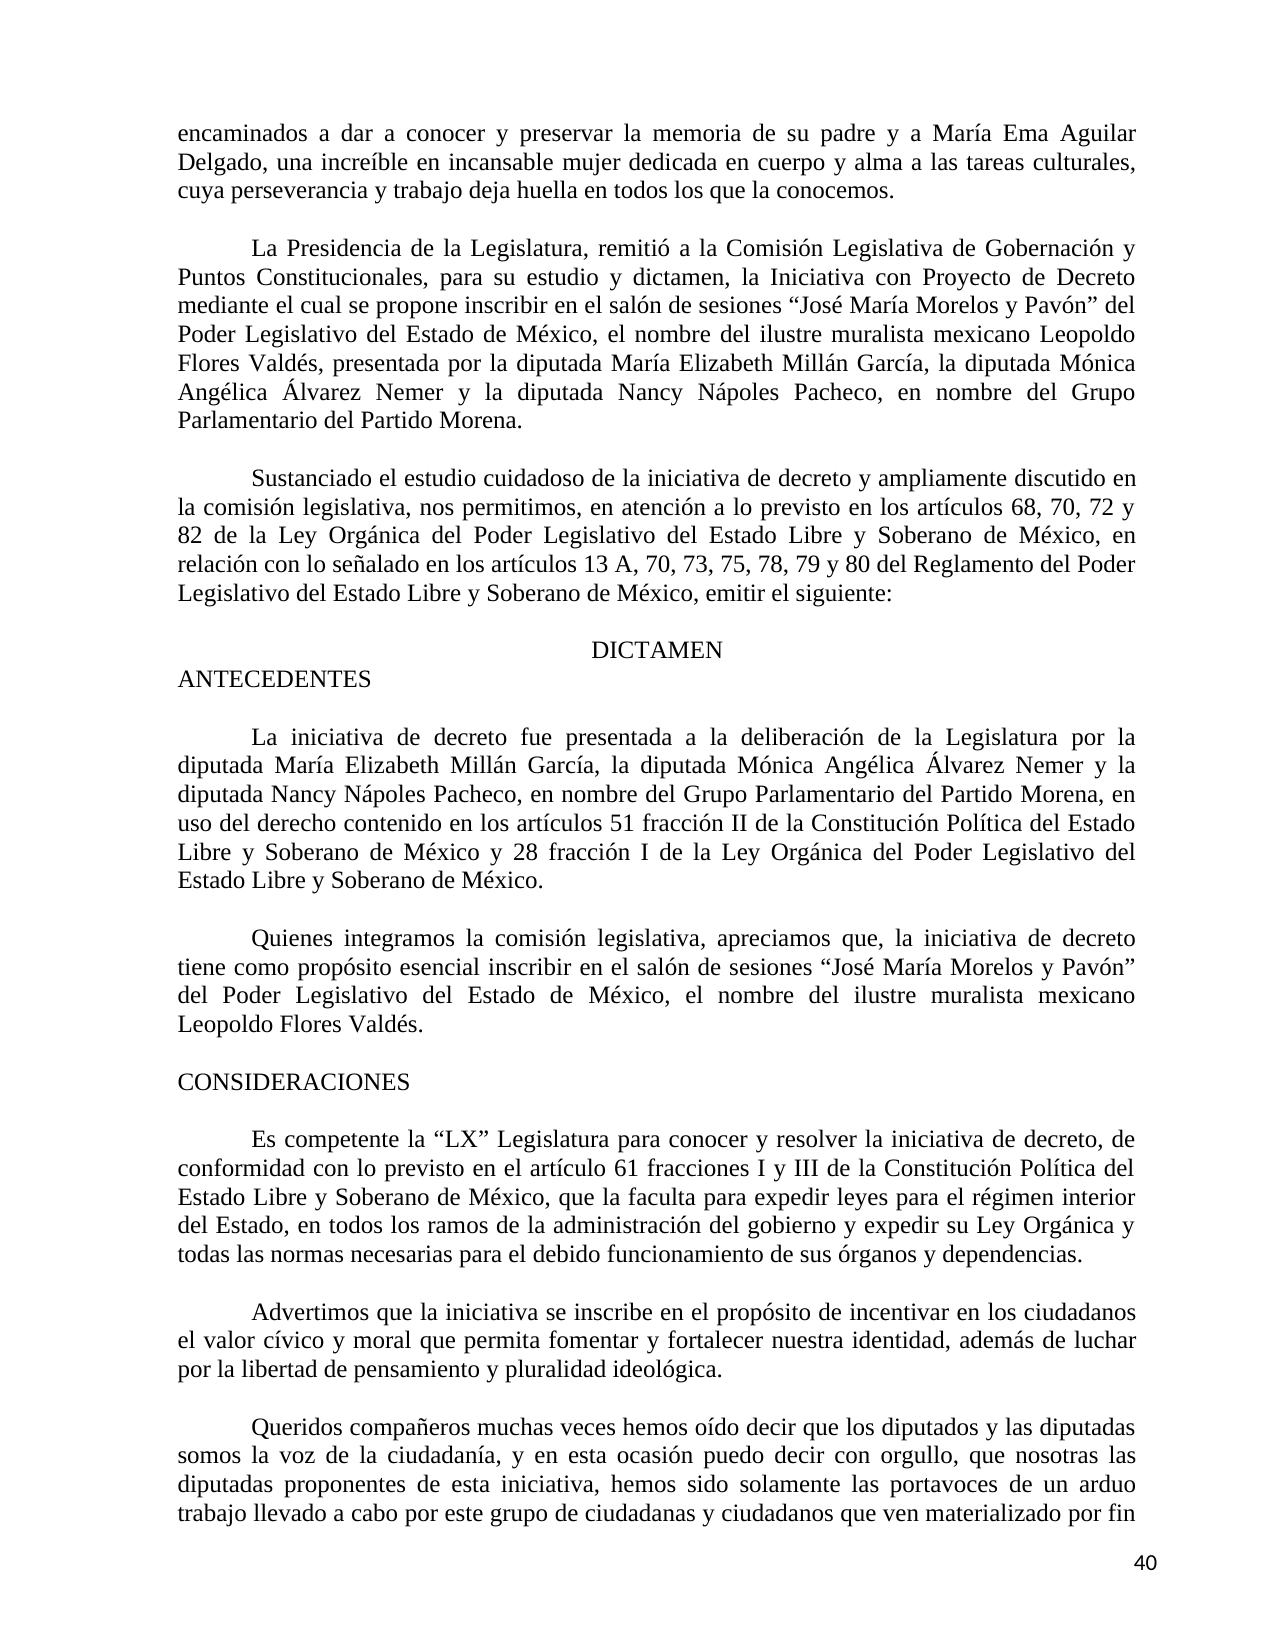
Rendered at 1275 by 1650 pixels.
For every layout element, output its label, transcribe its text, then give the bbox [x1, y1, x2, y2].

text ANTECEDENTES [177, 664, 1137, 693]
text La iniciativa de decreto fue presentada a la deliberación de la Legislatura por la diputada María Elizabeth Millán García, la diputada Mónica Angélica Álvarez Nemer y la diputada Nancy Nápoles Pacheco, en nombre del Grupo Parlamentario del Partido Morena, en uso del derecho contenido en los artículos 51 fracción II de la Constitución Política del Estado Libre y Soberano de México y 28 fracción I de la Ley Orgánica del Poder Legislativo del Estado Libre y Soberano de México. [177, 722, 1137, 894]
text Advertimos que la iniciativa se inscribe en el propósito de incentivar en los ciudadanos el valor cívico y moral que permita fomentar y fortalecer nuestra identidad, además de luchar por la libertad de pensamiento y pluralidad ideológica. [177, 1297, 1137, 1383]
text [177, 1412, 1137, 1527]
text CONSIDERACIONES [177, 1067, 1137, 1096]
text Quienes integramos la comisión legislativa, apreciamos que, la iniciativa de decreto tiene como propósito esencial inscribir en el salón de sesiones “José María Morelos y Pavón” del Poder Legislativo del Estado de México, el nombre del ilustre muralista mexicano Leopoldo Flores Valdés. [177, 923, 1137, 1038]
text La Presidencia de la Legislatura, remitió a la Comisión Legislativa de Gobernación y Puntos Constitucionales, para su estudio y dictamen, la Iniciativa con Proyecto de Decreto mediante el cual se propone inscribir en el salón de sesiones “José María Morelos y Pavón” del Poder Legislativo del Estado de México, el nombre del ilustre muralista mexicano Leopoldo Flores Valdés, presentada por la diputada María Elizabeth Millán García, la diputada Mónica Angélica Álvarez Nemer y la diputada Nancy Nápoles Pacheco, en nombre del Grupo Parlamentario del Partido Morena. [177, 233, 1137, 434]
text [177, 118, 1137, 204]
text Es competente la “LX” Legislatura para conocer y resolver la iniciativa de decreto, de conformidad con lo previsto en el artículo 61 fracciones I y III de la Constitución Política del Estado Libre y Soberano de México, que la faculta para expedir leyes para el régimen interior del Estado, en todos los ramos de la administración del gobierno y expedir su Ley Orgánica y todas las normas necesarias para el debido funcionamiento de sus órganos y dependencias. [177, 1124, 1137, 1268]
text DICTAMEN [177, 636, 1137, 664]
text Sustanciado el estudio cuidadoso de la iniciativa de decreto y ampliamente discutido en la comisión legislativa, nos permitimos, en atención a lo previsto en los artículos 68, 70, 72 y 82 de la Ley Orgánica del Poder Legislativo del Estado Libre y Soberano de México, en relación con lo señalado en los artículos 13 A, 70, 73, 75, 78, 79 y 80 del Reglamento del Poder Legislativo del Estado Libre y Soberano de México, emitir el siguiente: [177, 463, 1137, 607]
